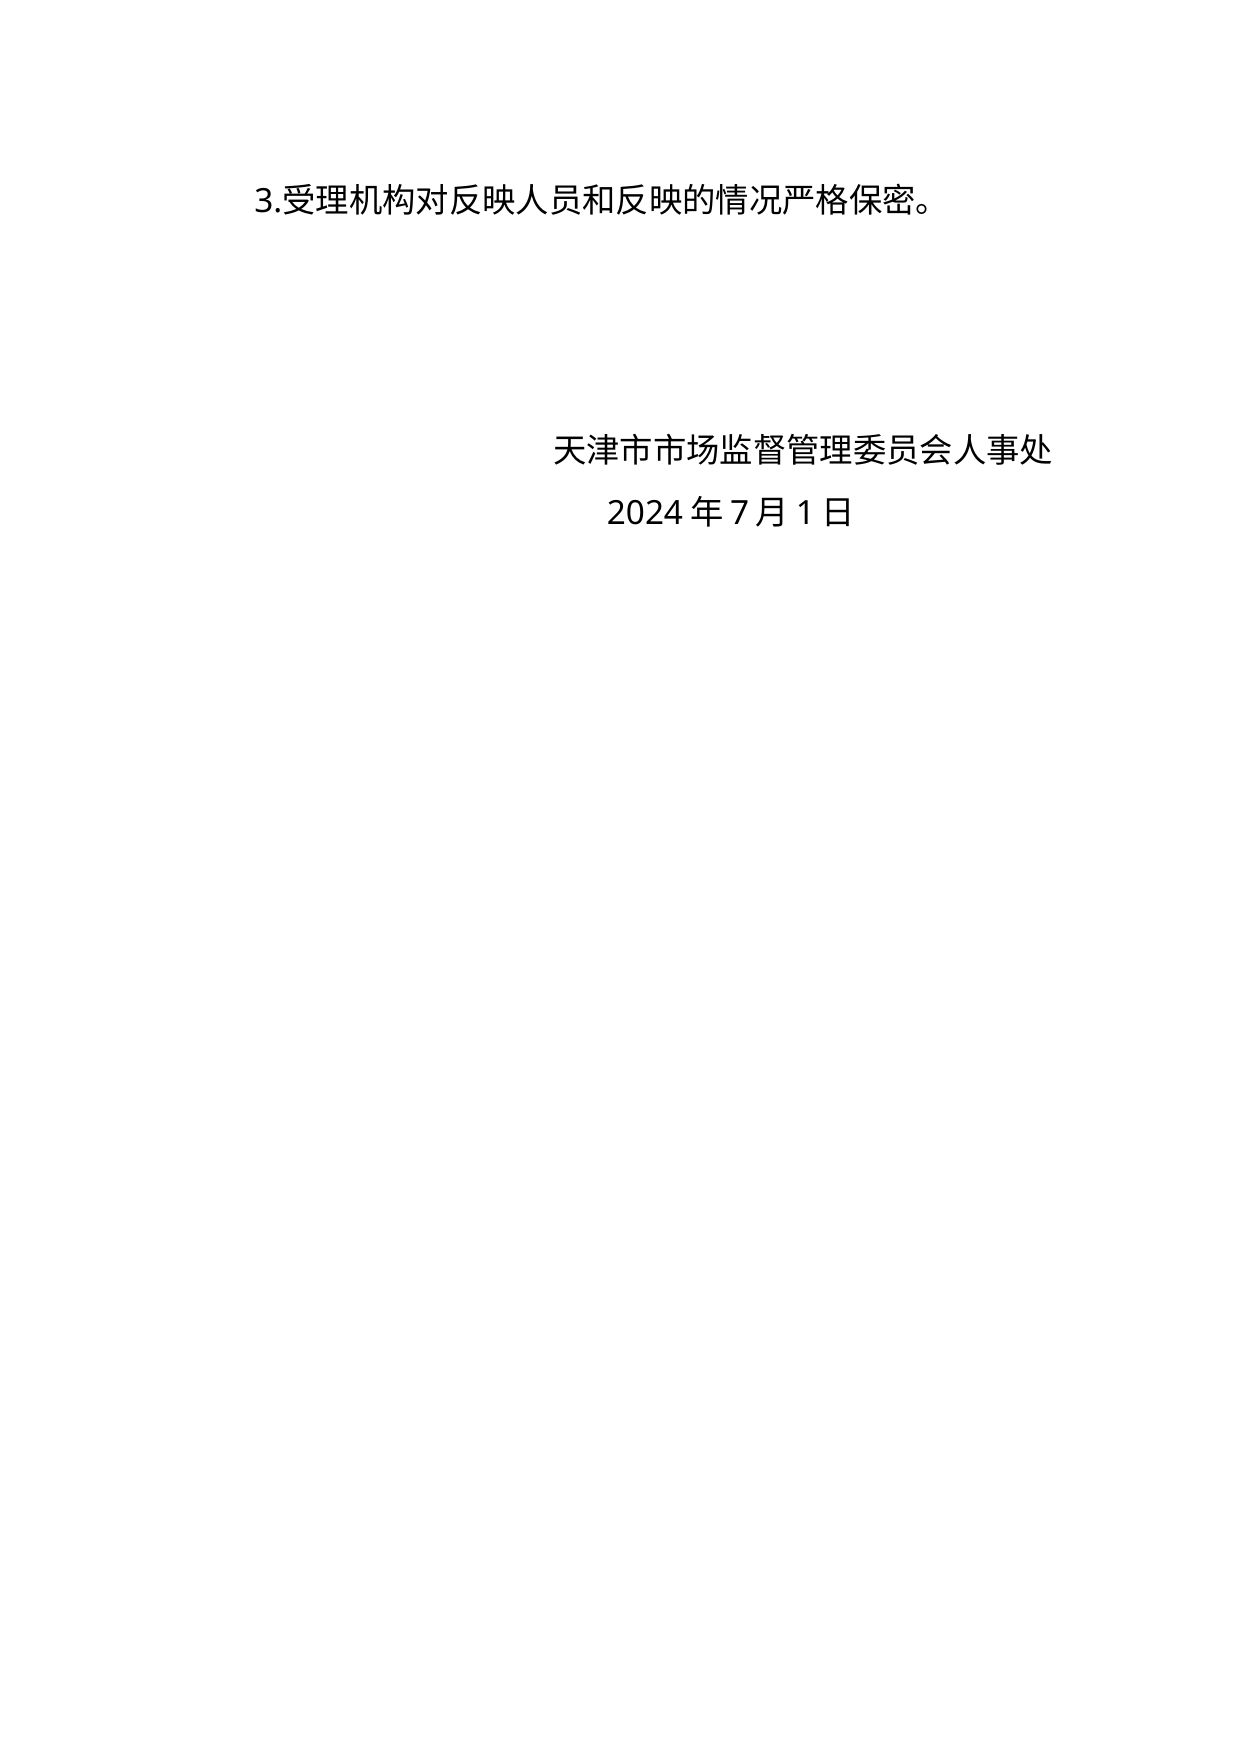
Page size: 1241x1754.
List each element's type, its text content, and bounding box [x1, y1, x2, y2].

text 3.受理机构对反映人员和反映的情况严格保密。 [187, 162, 1053, 224]
text 2024年7月1日 [187, 474, 986, 537]
text 天津市市场监督管理委员会人事处 [187, 412, 1053, 474]
